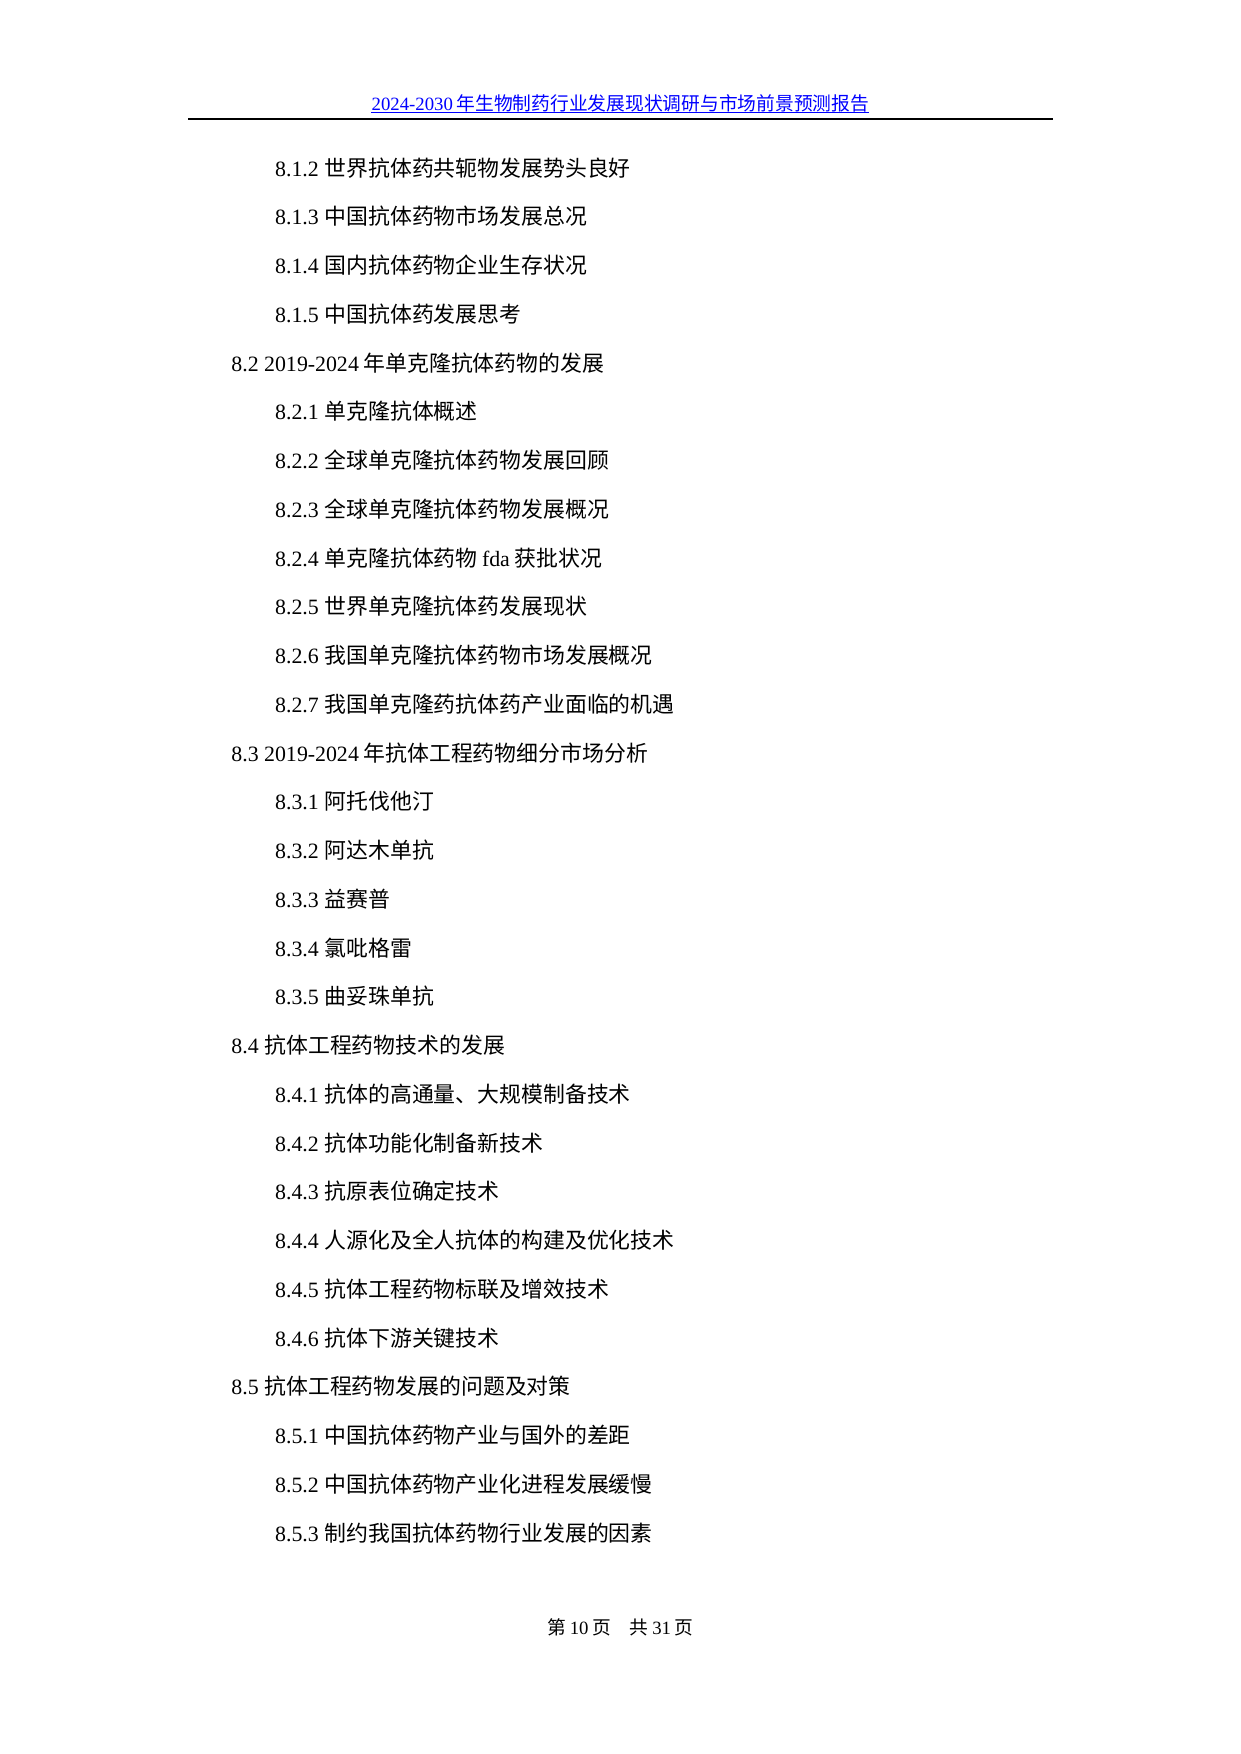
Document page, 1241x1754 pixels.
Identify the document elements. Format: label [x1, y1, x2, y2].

text [187, 150, 1053, 1548]
